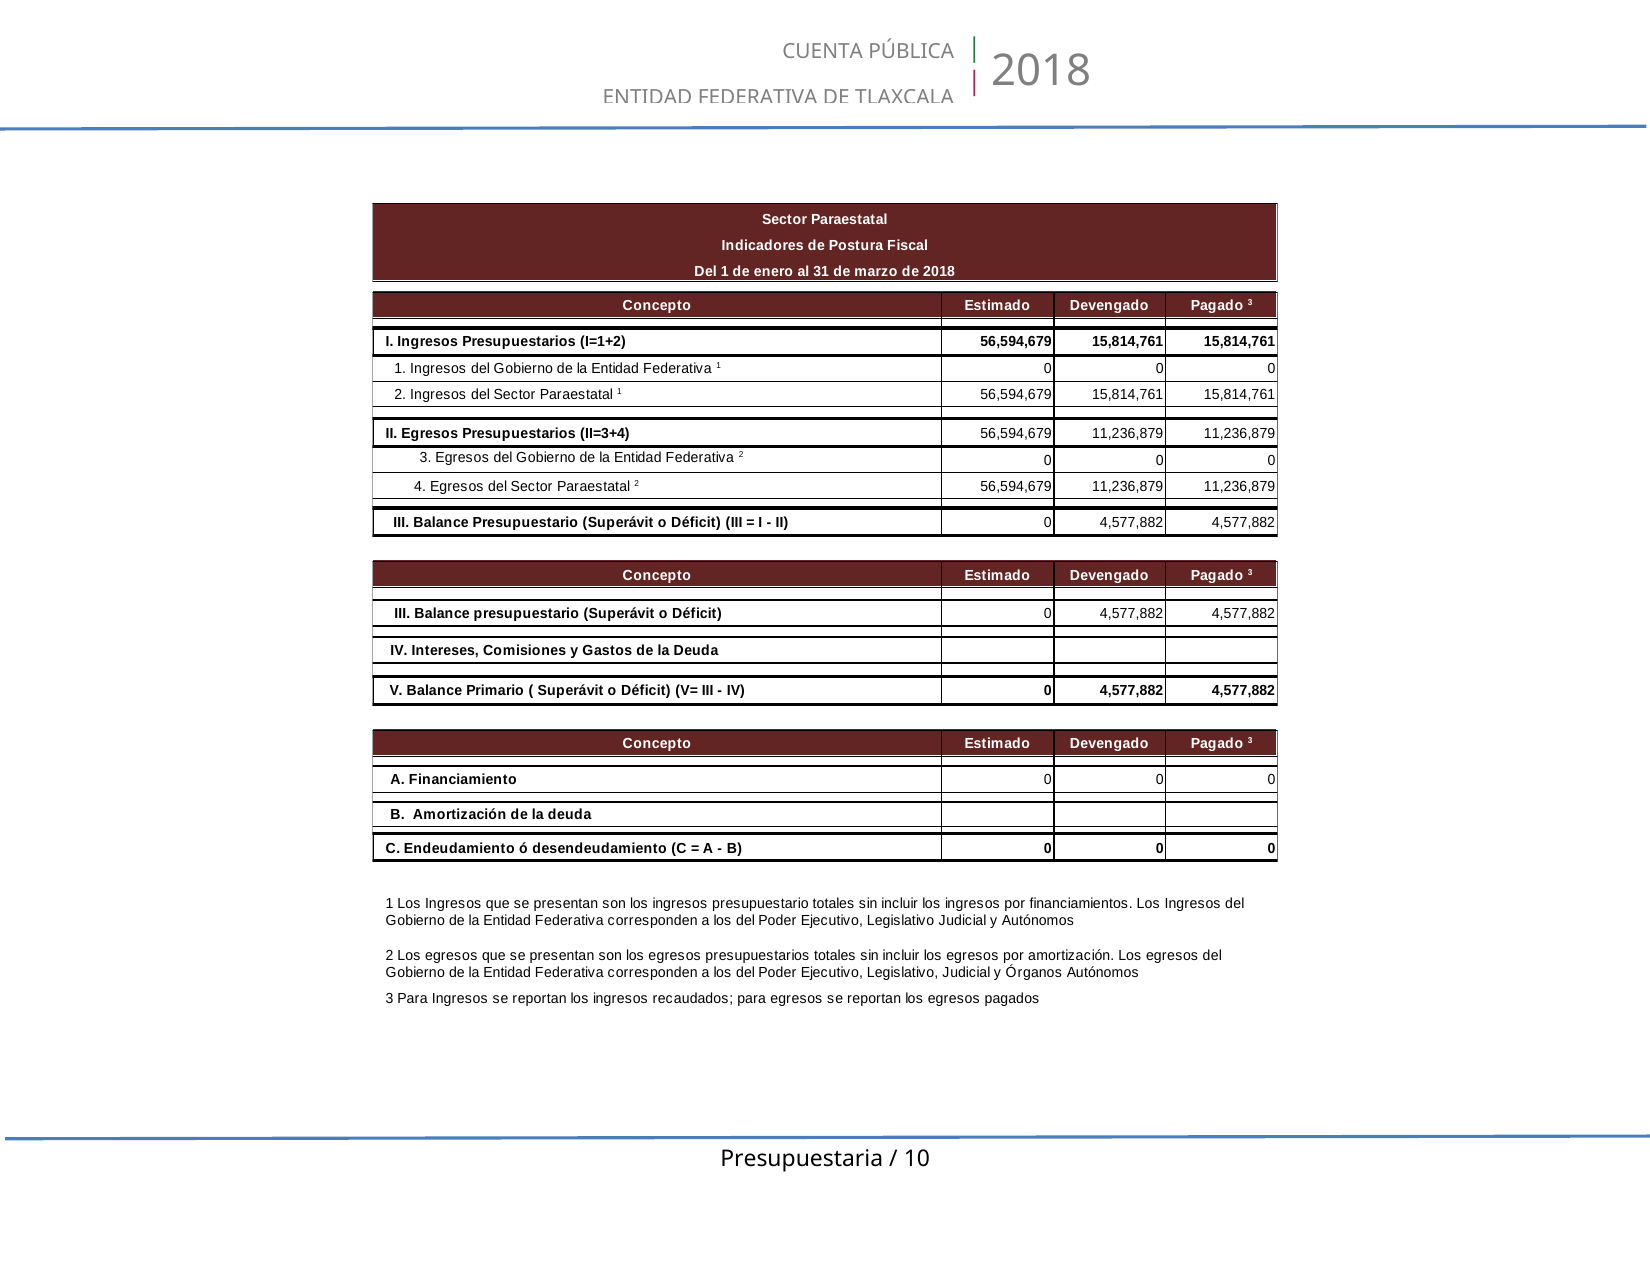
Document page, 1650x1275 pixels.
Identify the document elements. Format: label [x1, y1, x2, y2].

picture [968, 28, 985, 99]
